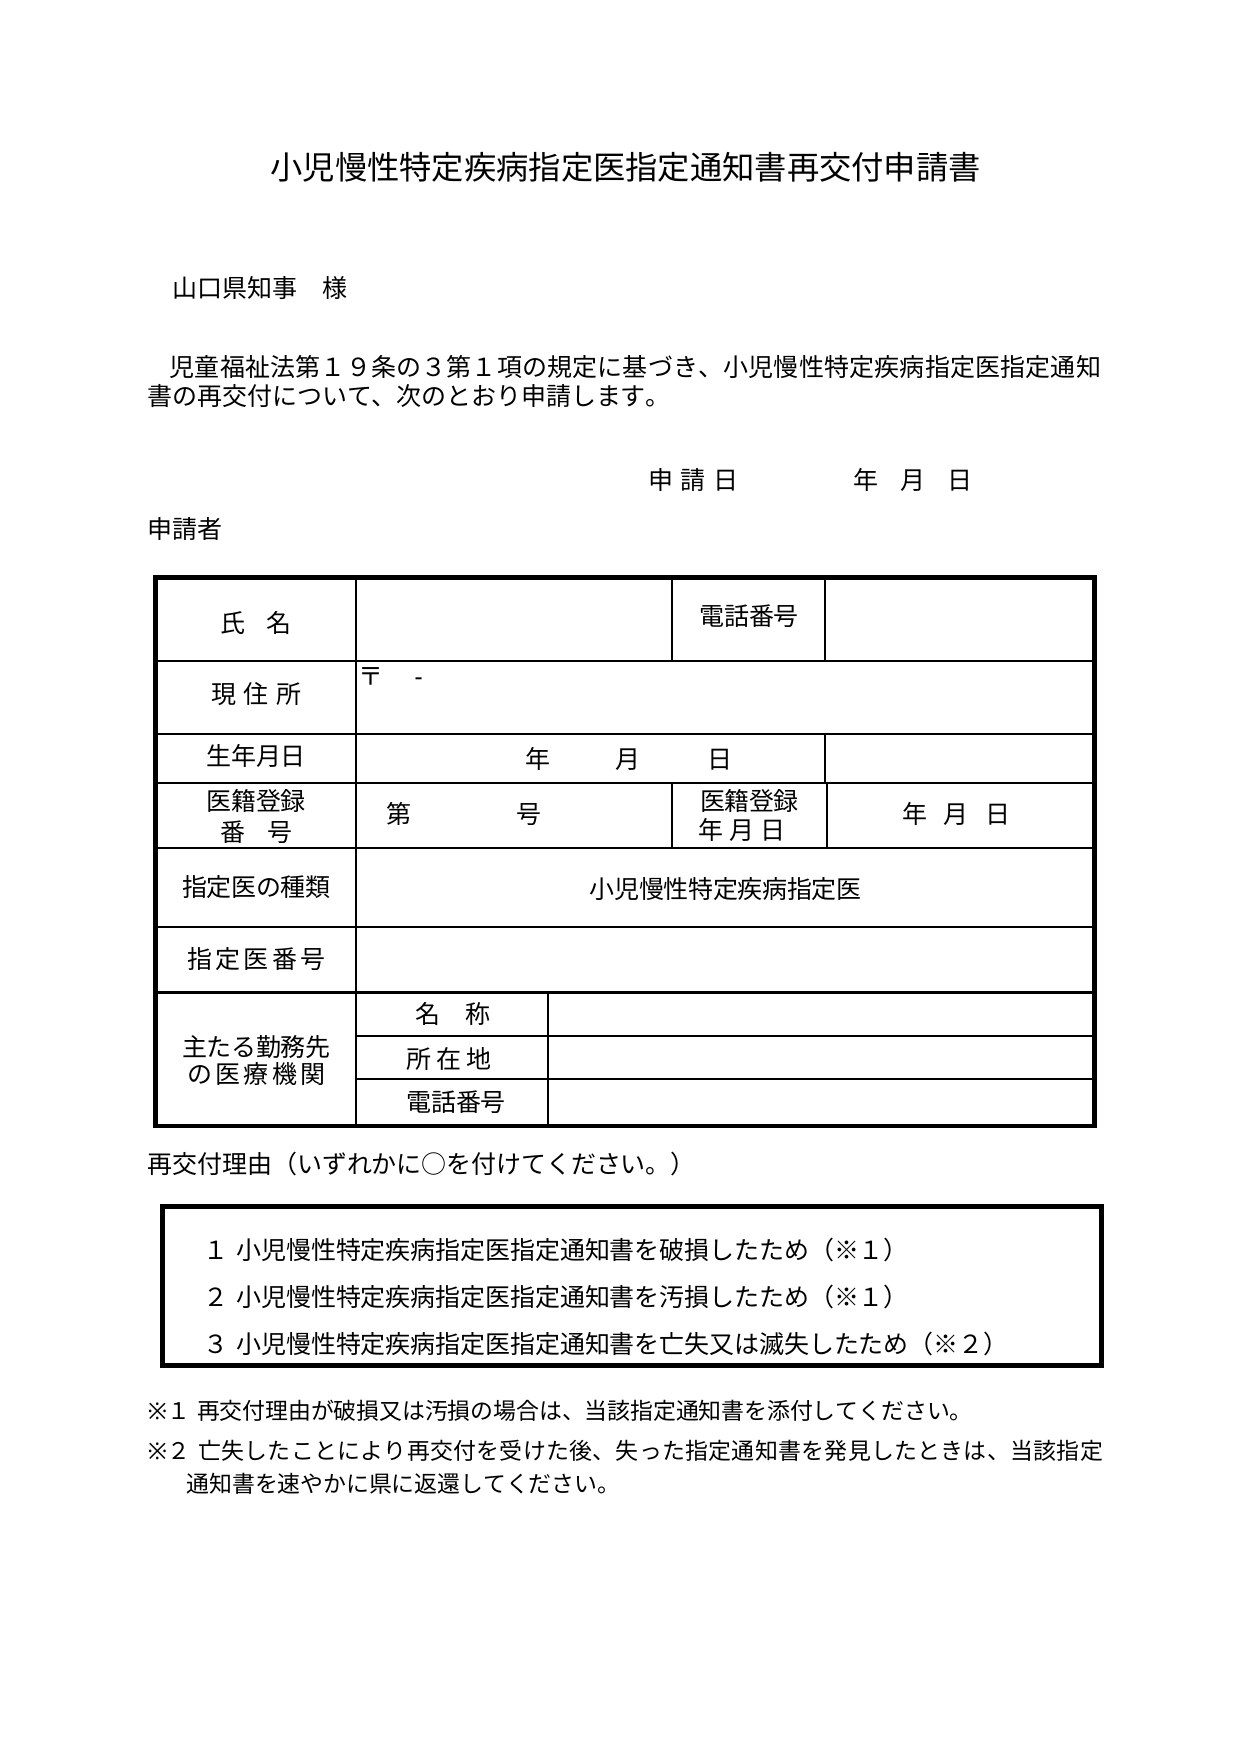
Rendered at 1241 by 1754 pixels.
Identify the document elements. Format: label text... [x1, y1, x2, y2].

text ※１ 再交付理由が破損又は汚損の場合は、当該指定通知書を添付してください。 [148, 1393, 1105, 1426]
table_header [826, 580, 1092, 660]
table_cell [357, 928, 1092, 991]
table_cell 年 月 日 [828, 784, 1092, 847]
table_cell [826, 735, 1092, 782]
text 再交付理由（いずれかに○を付けてください。） [148, 1150, 1105, 1179]
table_cell 指定医番号 [158, 928, 355, 991]
table_cell 医籍登録 年月日 [673, 784, 826, 847]
table_cell 〒 - [357, 662, 1092, 733]
text 山口県知事 様 [148, 278, 1105, 302]
table_header 氏 名 [158, 580, 355, 660]
table_header 電話番号 [673, 580, 824, 660]
table_cell 現 住 所 [158, 662, 355, 733]
text 児童福祉法第１９条の３第１項の規定に基づき、小児慢性特定疾病指定医指定通知書の再交付について、次のとおり申請します。 [148, 354, 1104, 411]
table_cell 第 号 [357, 784, 671, 847]
table_cell 主たる勤務先 の医療機関 [158, 994, 355, 1124]
text 小児慢性特定疾病指定医指定通知書再交付申請書 [146, 150, 1105, 187]
table_cell 年 月 日 [357, 735, 824, 782]
text 申 請 日 年 月 日 [146, 469, 1105, 494]
table_header １ 小児慢性特定疾病指定医指定通知書を破損したため（※１） ２ 小児慢性特定疾病指定医指定通知書を汚損したため（※１） ３ 小児慢性特定疾病指定医指定通知書を亡失又は滅失したため（※２） [165, 1209, 1099, 1363]
table_header [357, 580, 671, 660]
table_cell 指定医の種類 [158, 849, 355, 926]
text 申請者 [148, 519, 1105, 543]
table_cell [549, 1080, 1092, 1124]
table_cell 電話番号 [357, 1080, 547, 1124]
text ※２ 亡失したことにより再交付を受けた後、失った指定通知書を発見したときは、当該指定通知書を速やかに県に返還してください。 [148, 1433, 1105, 1499]
table_cell 生年月日 [158, 735, 355, 782]
table_cell [549, 1037, 1092, 1078]
table_cell [549, 994, 1092, 1034]
table_cell 小児慢性特定疾病指定医 [357, 849, 1092, 926]
table_cell 所 在 地 [357, 1037, 547, 1078]
table_cell 医籍登録 番 号 [158, 784, 355, 847]
table_cell 名称 [357, 994, 547, 1034]
